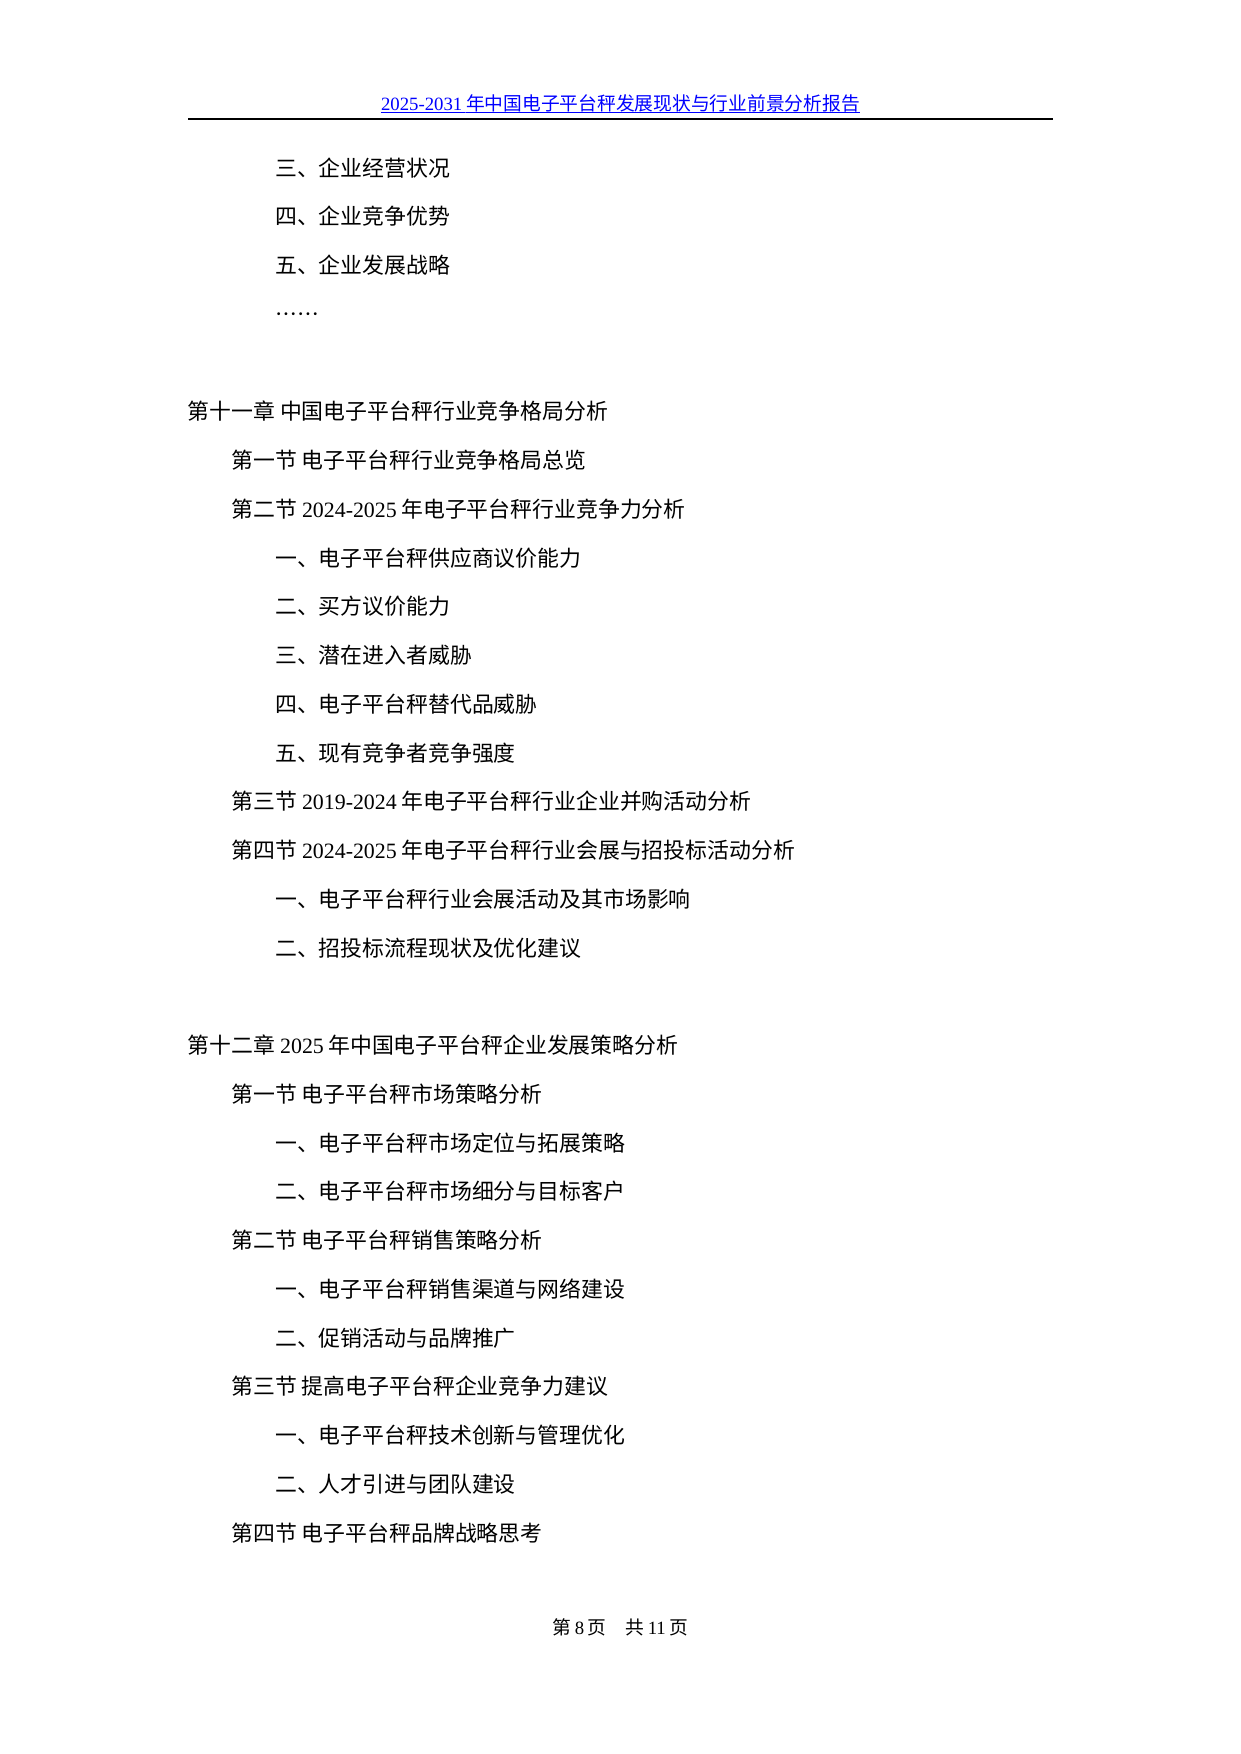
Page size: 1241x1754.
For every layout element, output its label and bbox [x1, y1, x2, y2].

text [187, 150, 1053, 1548]
